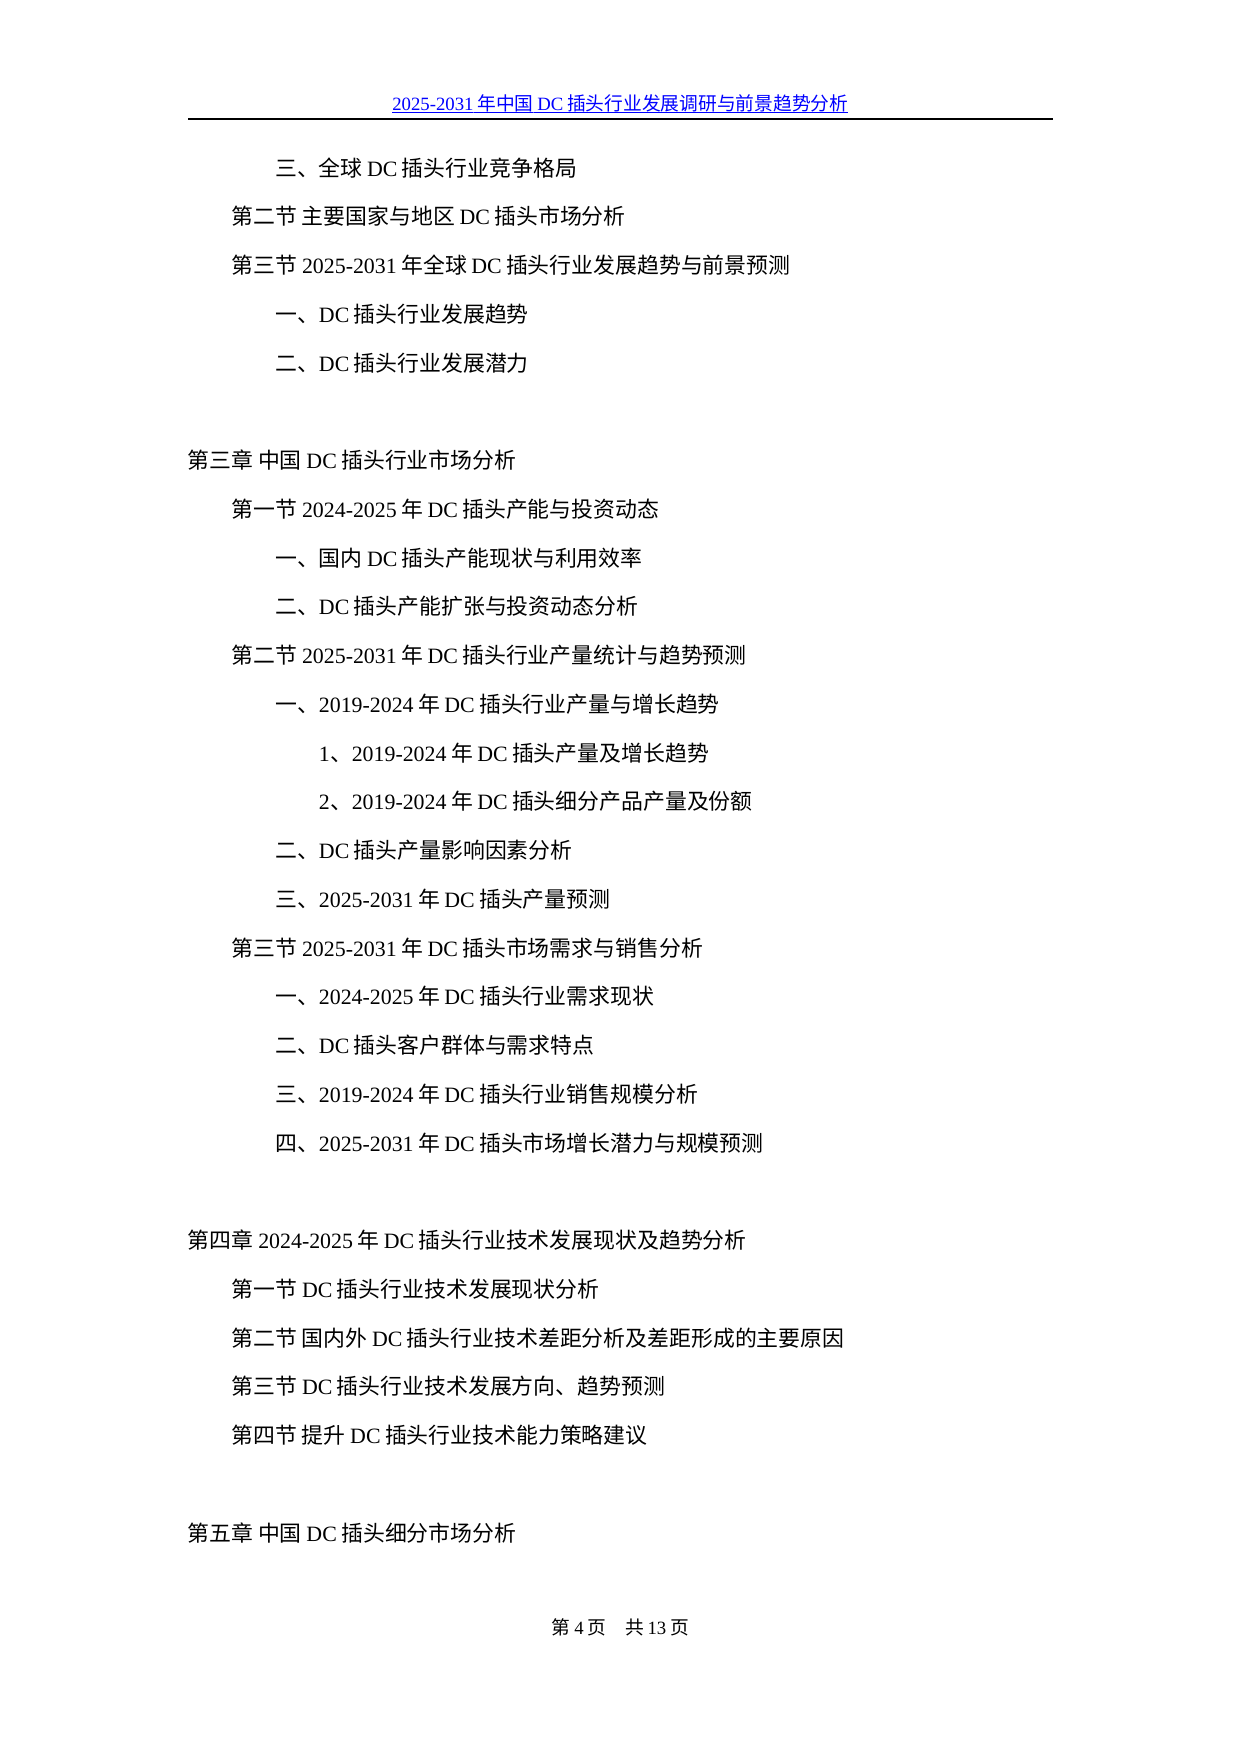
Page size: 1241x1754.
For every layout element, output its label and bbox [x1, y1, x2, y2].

text [187, 150, 1053, 1548]
